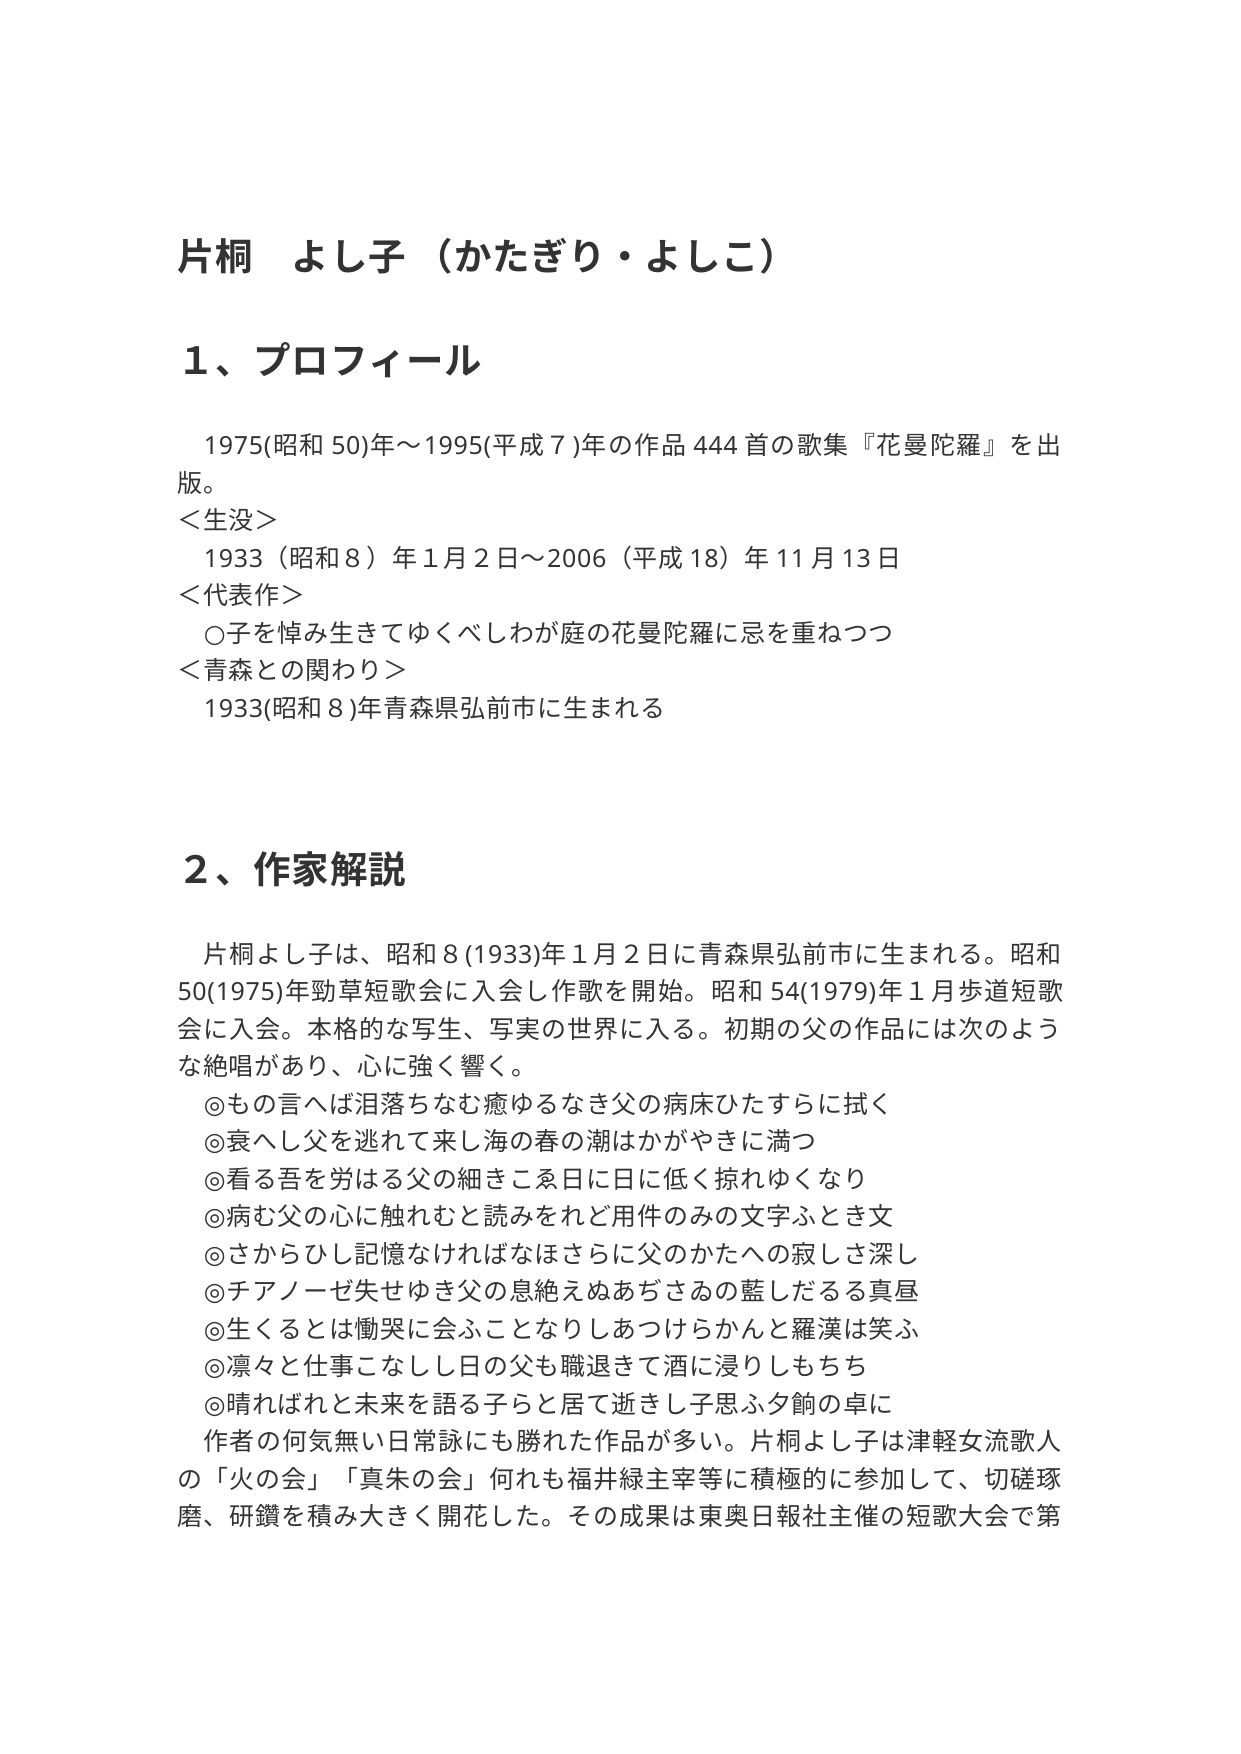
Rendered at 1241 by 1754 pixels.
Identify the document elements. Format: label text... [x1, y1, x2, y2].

text ◎衰へし父を逃れて来し海の春の潮はかがやきに満つ [177, 1121, 1063, 1158]
text 片桐よし子は、昭和８(1933)年１月２日に青森県弘前市に生まれる。昭和50(1975)年勁草短歌会に入会し作歌を開始。昭和54(1979)年１月歩道短歌会に入会。本格的な写生、写実の世界に入る。初期の父の作品には次のような絶唱があり、心に強く響く。 [177, 933, 1063, 1083]
text ２、作家解説 [177, 829, 1063, 904]
text ◎病む父の心に触れむと読みをれど用件のみの文字ふとき文 [177, 1196, 1063, 1233]
text ◎もの言へば泪落ちなむ癒ゆるなき父の病床ひたすらに拭く [177, 1083, 1063, 1121]
text ＜代表作＞ [177, 575, 1063, 613]
text 1933（昭和８）年１月２日～2006（平成18）年11月13日 [177, 538, 1063, 575]
text ◎凛々と仕事こなしし日の父も職退きて酒に浸りしもちち [177, 1346, 1063, 1383]
text ◎さからひし記憶なければなほさらに父のかたへの寂しさ深し [177, 1233, 1063, 1271]
text ◎チアノーゼ失せゆき父の息絶えぬあぢさゐの藍しだるる真昼 [177, 1271, 1063, 1308]
text ◎生くるとは慟哭に会ふことなりしあつけらかんと羅漢は笑ふ [177, 1308, 1063, 1346]
text 片桐 よし子 （かたぎり・よしこ） [177, 217, 1063, 292]
text ○子を悼み生きてゆくべしわが庭の花曼陀羅に忌を重ねつつ [177, 613, 1063, 650]
text ＜青森との関わり＞ [177, 650, 1063, 688]
text ＜生没＞ [177, 500, 1063, 538]
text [177, 1421, 1063, 1533]
text ◎晴ればれと未来を語る子らと居て逝きし子思ふ夕餉の卓に [177, 1383, 1063, 1421]
text 1975(昭和50)年～1995(平成７)年の作品444首の歌集『花曼陀羅』を出版。 [177, 425, 1063, 500]
text ◎看る吾を労はる父の細きこゑ日に日に低く掠れゆくなり [177, 1158, 1063, 1196]
text 1933(昭和８)年青森県弘前市に生まれる [177, 688, 1063, 725]
text １、プロフィール [177, 321, 1063, 396]
